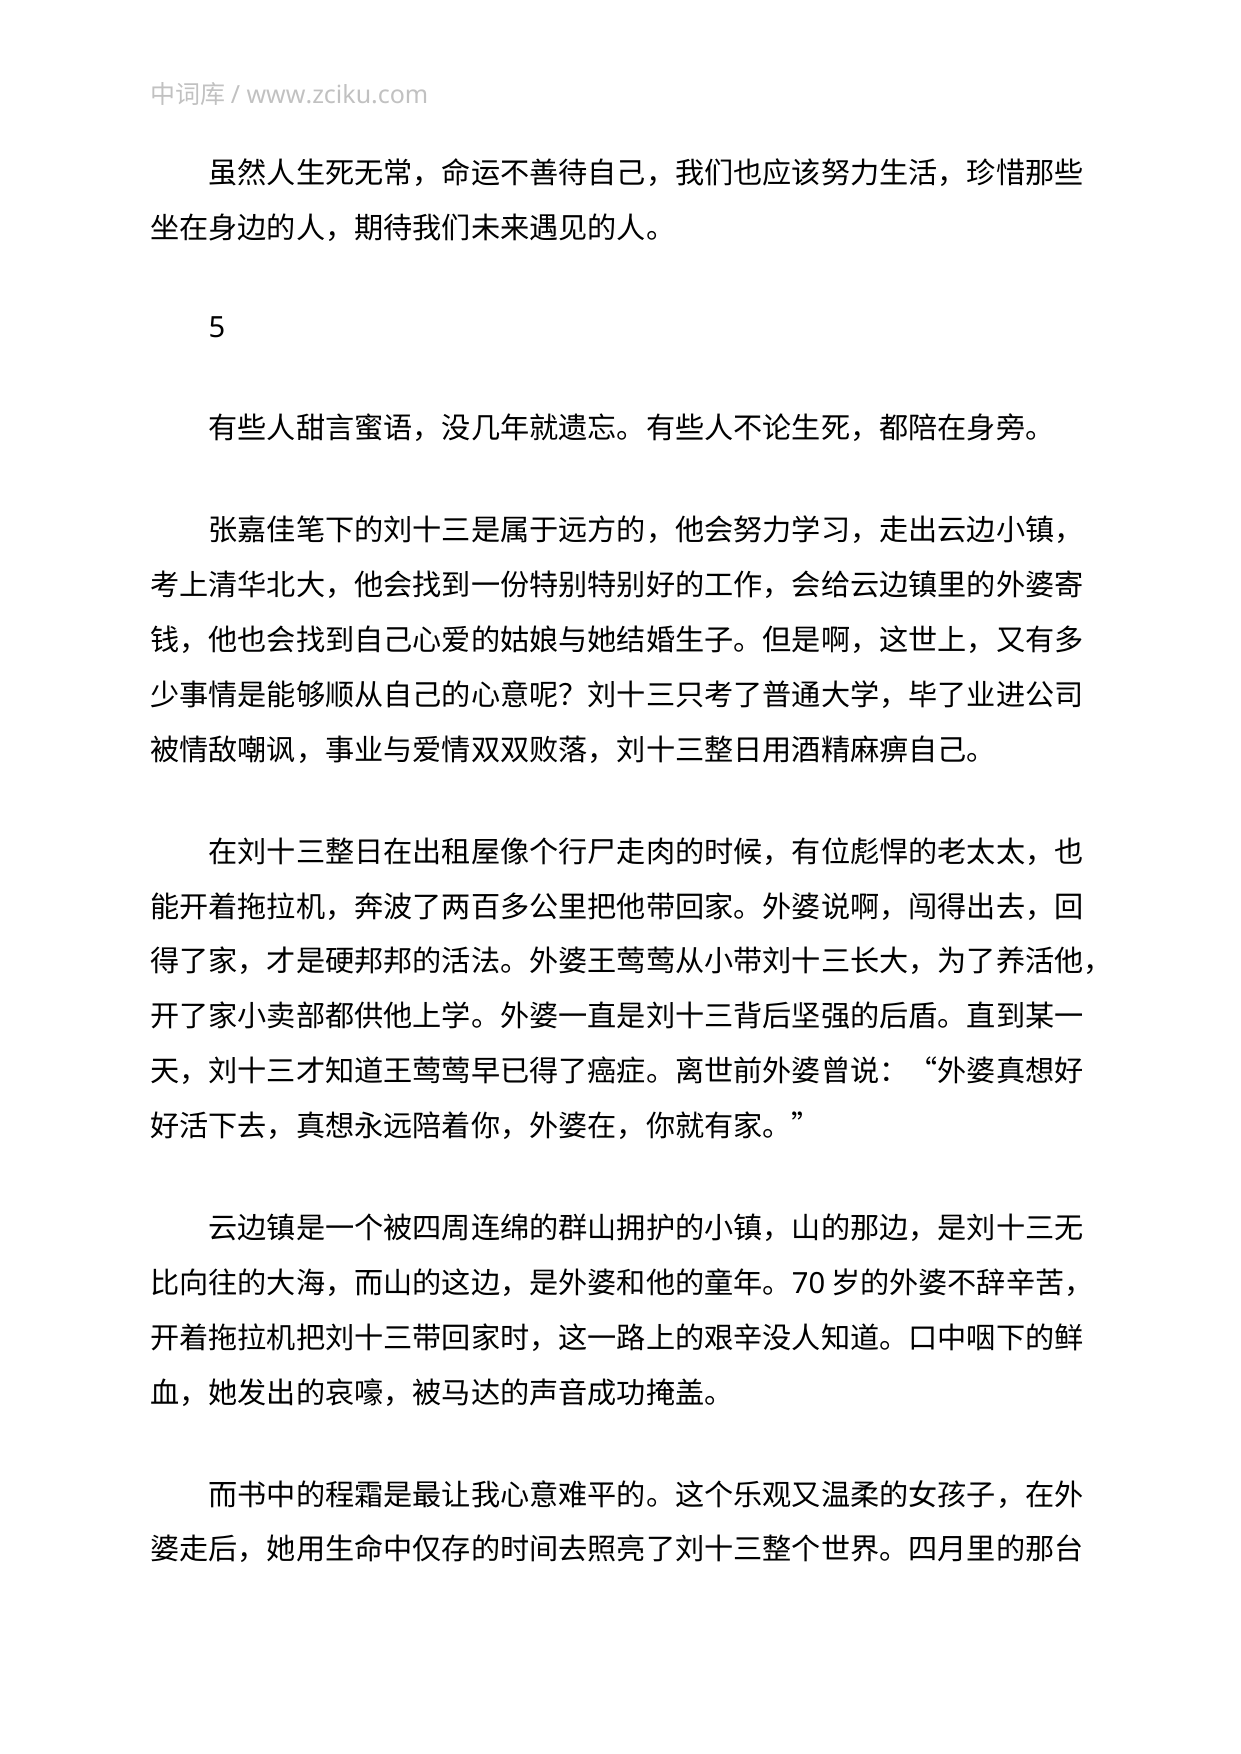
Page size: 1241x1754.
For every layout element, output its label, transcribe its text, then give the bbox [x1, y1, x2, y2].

text 张嘉佳笔下的刘十三是属于远方的，他会努力学习，走出云边小镇，考上清华北大，他会找到一份特别特别好的工作，会给云边镇里的外婆寄钱，他也会找到自己心爱的姑娘与她结婚生子。但是啊，这世上，又有多少事情是能够顺从自己的心意呢？刘十三只考了普通大学，毕了业进公司被情敌嘲讽，事业与爱情双双败落，刘十三整日用酒精麻痹自己。 [150, 507, 1090, 769]
text 有些人甜言蜜语，没几年就遗忘。有些人不论生死，都陪在身旁。 [150, 405, 1090, 447]
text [150, 1471, 1090, 1568]
text 虽然人生死无常，命运不善待自己，我们也应该努力生活，珍惜那些坐在身边的人，期待我们未来遇见的人。 [150, 150, 1090, 247]
text 5 [150, 307, 1090, 346]
text 云边镇是一个被四周连绵的群山拥护的小镇，山的那边，是刘十三无比向往的大海，而山的这边，是外婆和他的童年。70岁的外婆不辞辛苦，开着拖拉机把刘十三带回家时，这一路上的艰辛没人知道。口中咽下的鲜血，她发出的哀嚎，被马达的声音成功掩盖。 [150, 1204, 1090, 1412]
text 在刘十三整日在出租屋像个行尸走肉的时候，有位彪悍的老太太，也能开着拖拉机，奔波了两百多公里把他带回家。外婆说啊，闯得出去，回得了家，才是硬邦邦的活法。外婆王莺莺从小带刘十三长大，为了养活他，开了家小卖部都供他上学。外婆一直是刘十三背后坚强的后盾。直到某一天，刘十三才知道王莺莺早已得了癌症。离世前外婆曾说：“外婆真想好好活下去，真想永远陪着你，外婆在，你就有家。” [150, 828, 1090, 1145]
